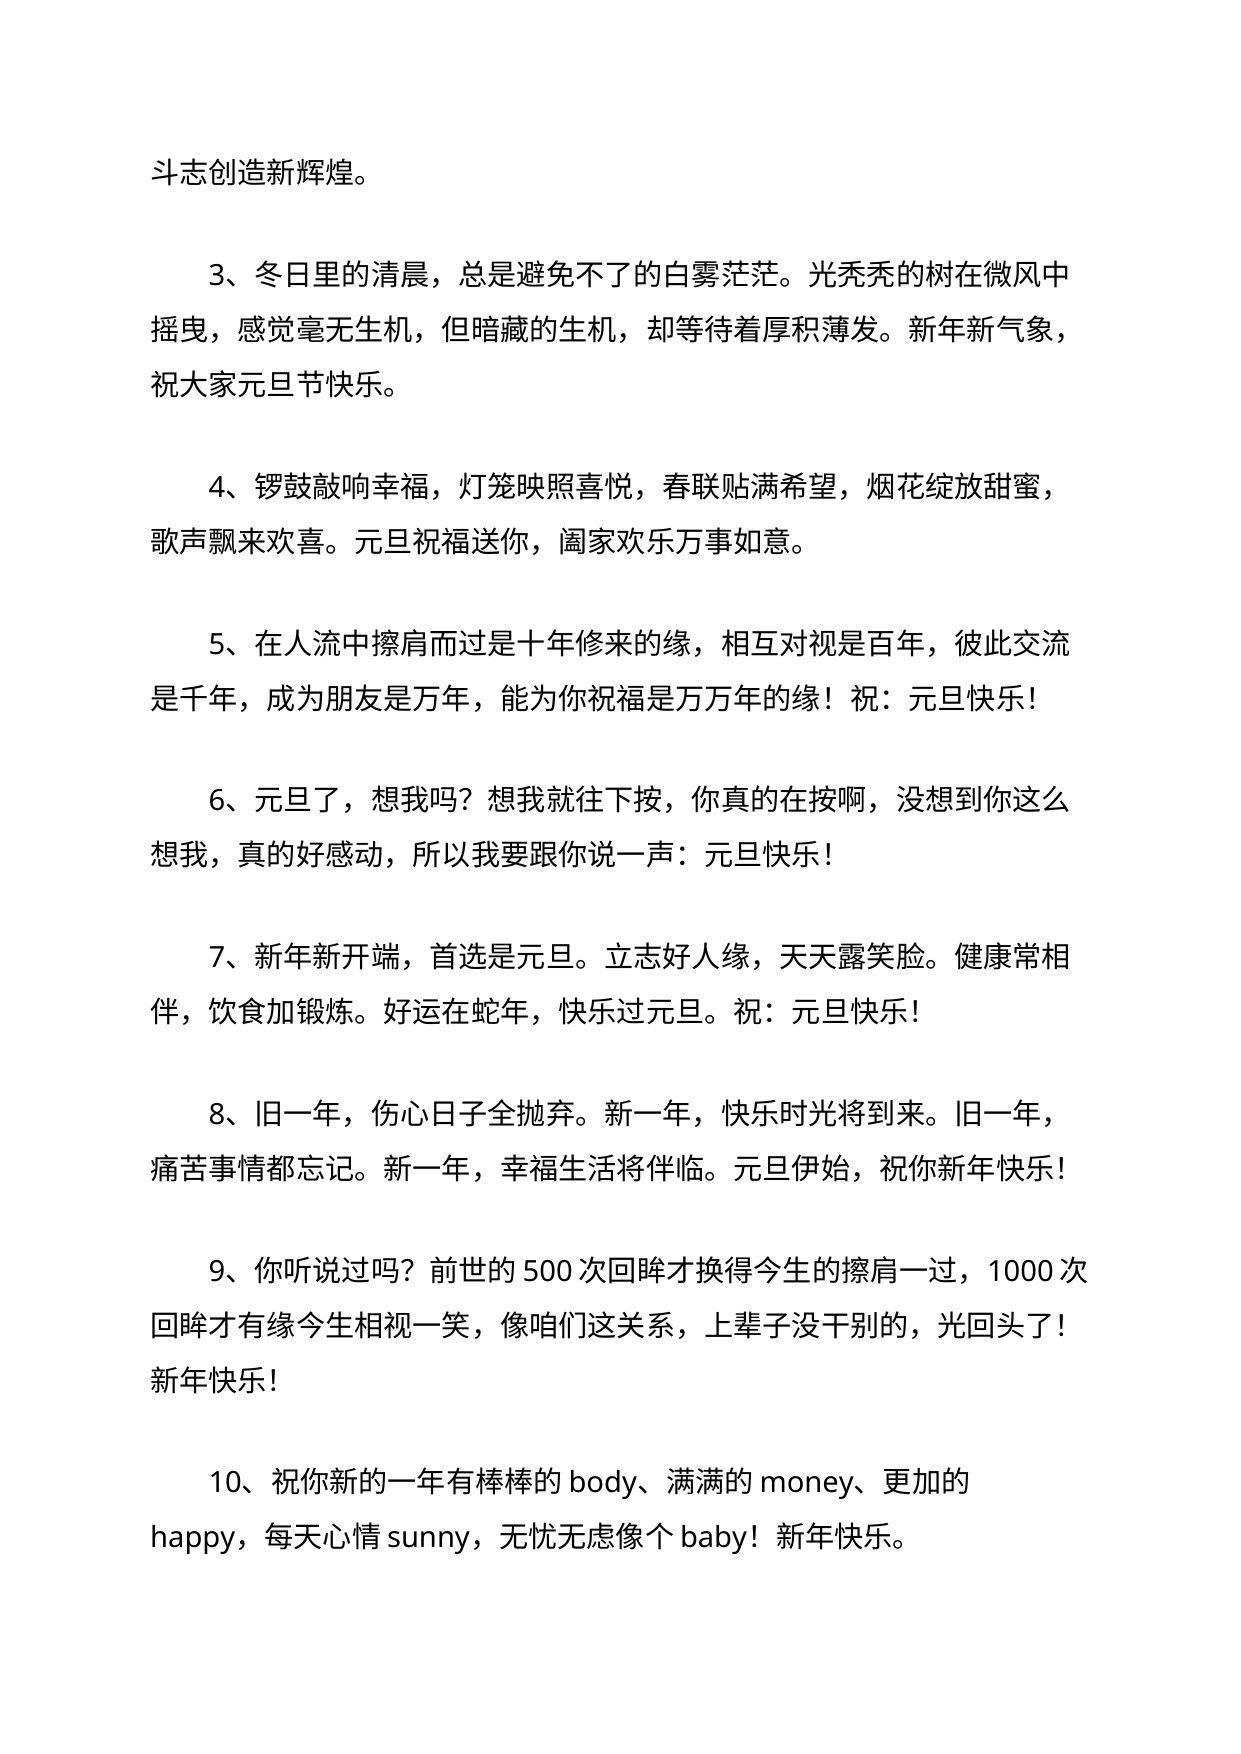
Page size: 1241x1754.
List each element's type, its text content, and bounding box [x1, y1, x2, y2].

text 5、在人流中擦肩而过是十年修来的缘，相互对视是百年，彼此交流是千年，成为朋友是万年，能为你祝福是万万年的缘！祝：元旦快乐！ [150, 620, 1090, 717]
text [150, 150, 1090, 192]
text 7、新年新开端，首选是元旦。立志好人缘，天天露笑脸。健康常相伴，饮食加锻炼。好运在蛇年，快乐过元旦。祝：元旦快乐！ [150, 934, 1090, 1031]
text 10、祝你新的一年有棒棒的body、满满的money、更加的happy，每天心情sunny，无忧无虑像个baby！新年快乐。 [150, 1459, 1090, 1556]
text 8、旧一年，伤心日子全抛弃。新一年，快乐时光将到来。旧一年，痛苦事情都忘记。新一年，幸福生活将伴临。元旦伊始，祝你新年快乐！ [150, 1091, 1090, 1188]
text 4、锣鼓敲响幸福，灯笼映照喜悦，春联贴满希望，烟花绽放甜蜜，歌声飘来欢喜。元旦祝福送你，阖家欢乐万事如意。 [150, 463, 1090, 561]
text 9、你听说过吗？前世的500次回眸才换得今生的擦肩一过，1000次回眸才有缘今生相视一笑，像咱们这关系，上辈子没干别的，光回头了！新年快乐！ [150, 1247, 1090, 1399]
text 6、元旦了，想我吗？想我就往下按，你真的在按啊，没想到你这么想我，真的好感动，所以我要跟你说一声：元旦快乐！ [150, 777, 1090, 874]
text 3、冬日里的清晨，总是避免不了的白雾茫茫。光秃秃的树在微风中摇曳，感觉毫无生机，但暗藏的生机，却等待着厚积薄发。新年新气象，祝大家元旦节快乐。 [150, 252, 1090, 404]
